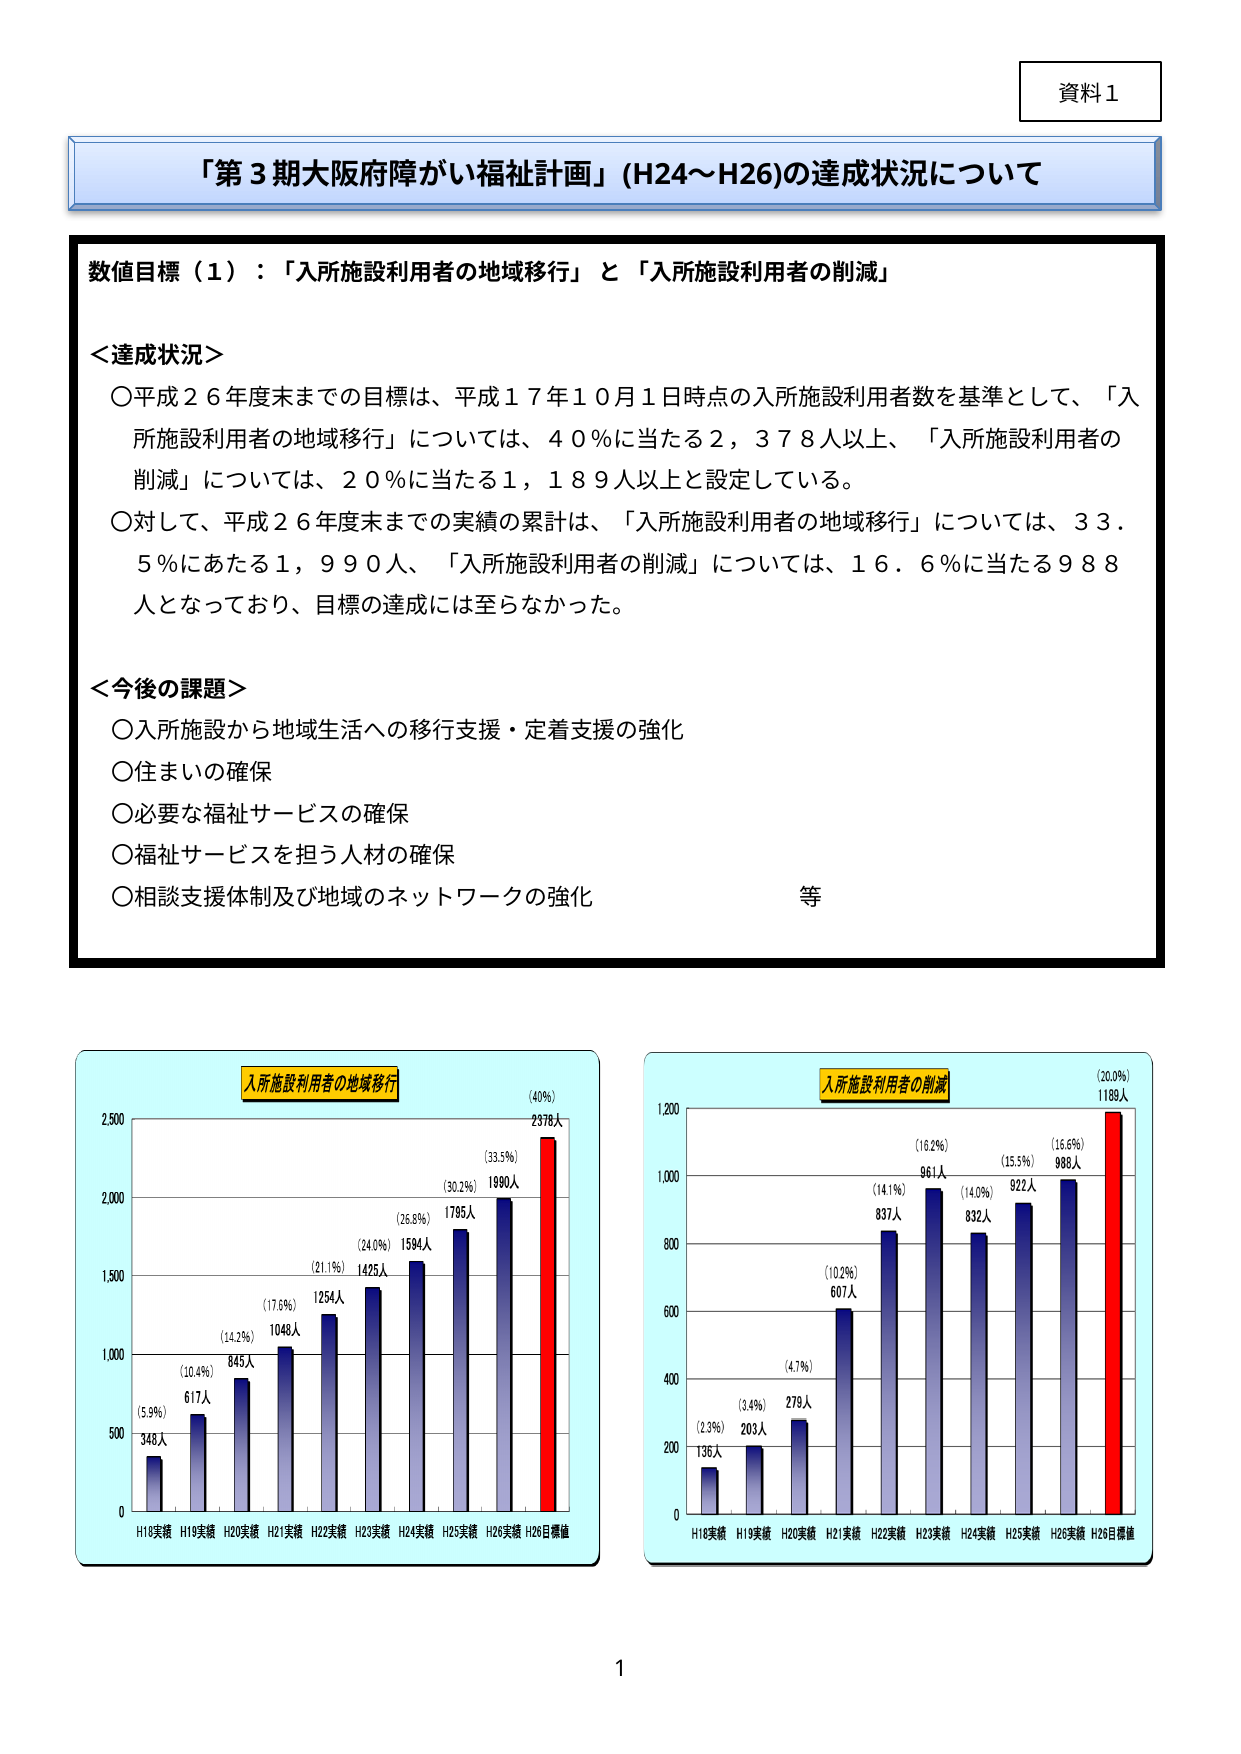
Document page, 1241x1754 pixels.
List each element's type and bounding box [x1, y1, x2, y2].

picture [643, 1052, 1154, 1567]
picture [75, 1050, 600, 1567]
